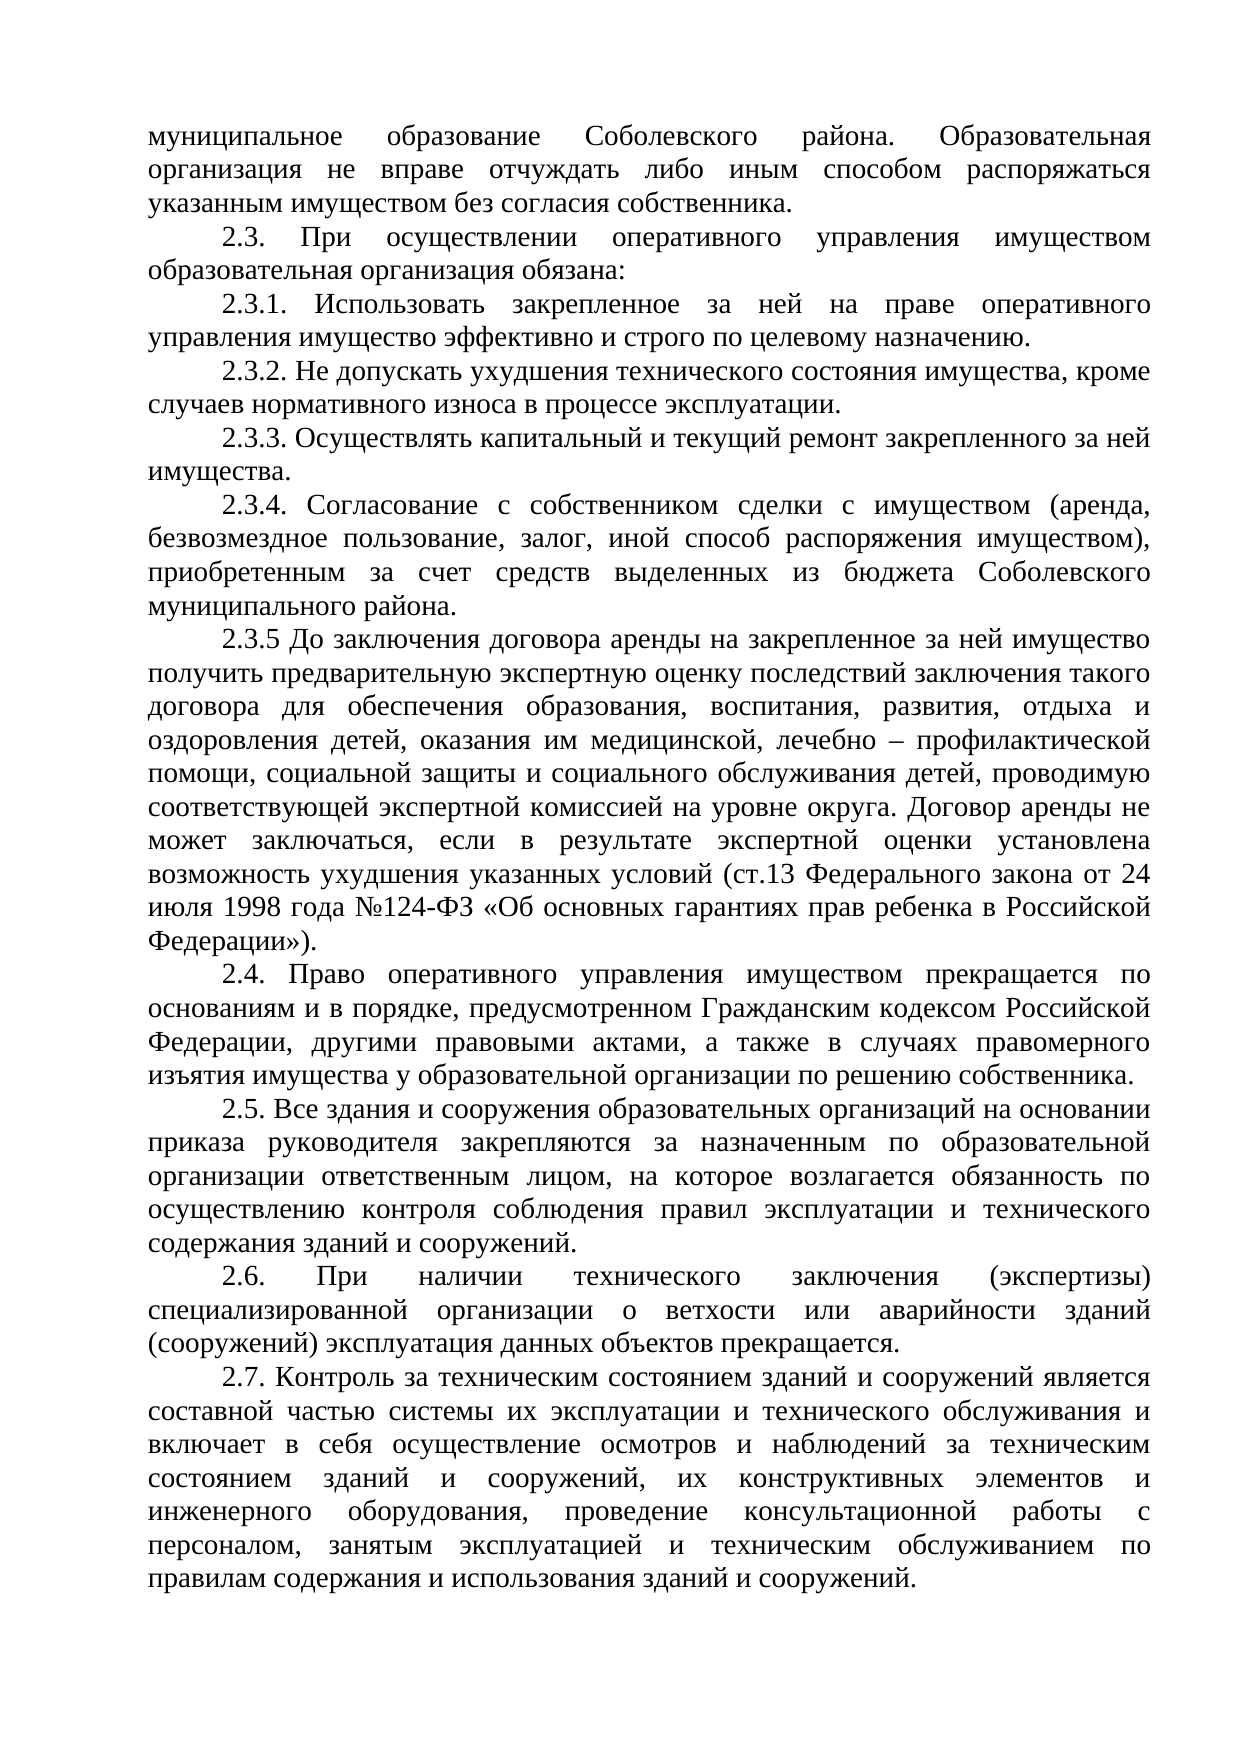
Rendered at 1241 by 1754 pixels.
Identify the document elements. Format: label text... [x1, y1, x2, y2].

text 2.3.1. Использовать закрепленное за ней на праве оперативного управления имущество эффективно и строго по целевому назначению. [148, 286, 1152, 353]
text 2.4. Право оперативного управления имуществом прекращается по основаниям и в порядке, предусмотренном Гражданским кодексом Российской Федерации, другими правовыми актами, а также в случаях правомерного изъятия имущества у образовательной организации по решению собственника. [148, 957, 1152, 1091]
text 2.3.4. Согласование с собственником сделки с имуществом (аренда, безвозмездное пользование, залог, иной способ распоряжения имуществом), приобретенным за счет средств выделенных из бюджета Соболевского муниципального района. [148, 487, 1152, 621]
text 2.6. При наличии технического заключения (экспертизы) специализированной организации о ветхости или аварийности зданий (сооружений) эксплуатация данных объектов прекращается. [148, 1258, 1152, 1359]
text 2.3.5 До заключения договора аренды на закрепленное за ней имущество получить предварительную экспертную оценку последствий заключения такого договора для обеспечения образования, воспитания, развития, отдыха и оздоровления детей, оказания им медицинской, лечебно – профилактической помощи, социальной защиты и социального обслуживания детей, проводимую соответствующей экспертной комиссией на уровне округа. Договор аренды не может заключаться, если в результате экспертной оценки установлена возможность ухудшения указанных условий (ст.13 Федерального закона от 24 июля 1998 года №124-ФЗ «Об основных гарантиях прав ребенка в Российской Федерации»). [148, 621, 1152, 957]
text 2.3.2. Не допускать ухудшения технического состояния имущества, кроме случаев нормативного износа в процессе эксплуатации. [148, 353, 1152, 420]
text 2.3. При осуществлении оперативного управления имуществом образовательная организация обязана: [148, 219, 1152, 286]
text 2.5. Все здания и сооружения образовательных организаций на основании приказа руководителя закрепляются за назначенным по образовательной организации ответственным лицом, на которое возлагается обязанность по осуществлению контроля соблюдения правил эксплуатации и технического содержания зданий и сооружений. [148, 1091, 1152, 1258]
text 2.3.3. Осуществлять капитальный и текущий ремонт закрепленного за ней имущества. [148, 420, 1152, 487]
text 2.7. Контроль за техническим состоянием зданий и сооружений является составной частью системы их эксплуатации и технического обслуживания и включает в себя осуществление осмотров и наблюдений за техническим состоянием зданий и сооружений, их конструктивных элементов и инженерного оборудования, проведение консультационной работы с персоналом, занятым эксплуатацией и техническим обслуживанием по правилам содержания и использования зданий и сооружений. [148, 1359, 1152, 1594]
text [148, 118, 1152, 219]
